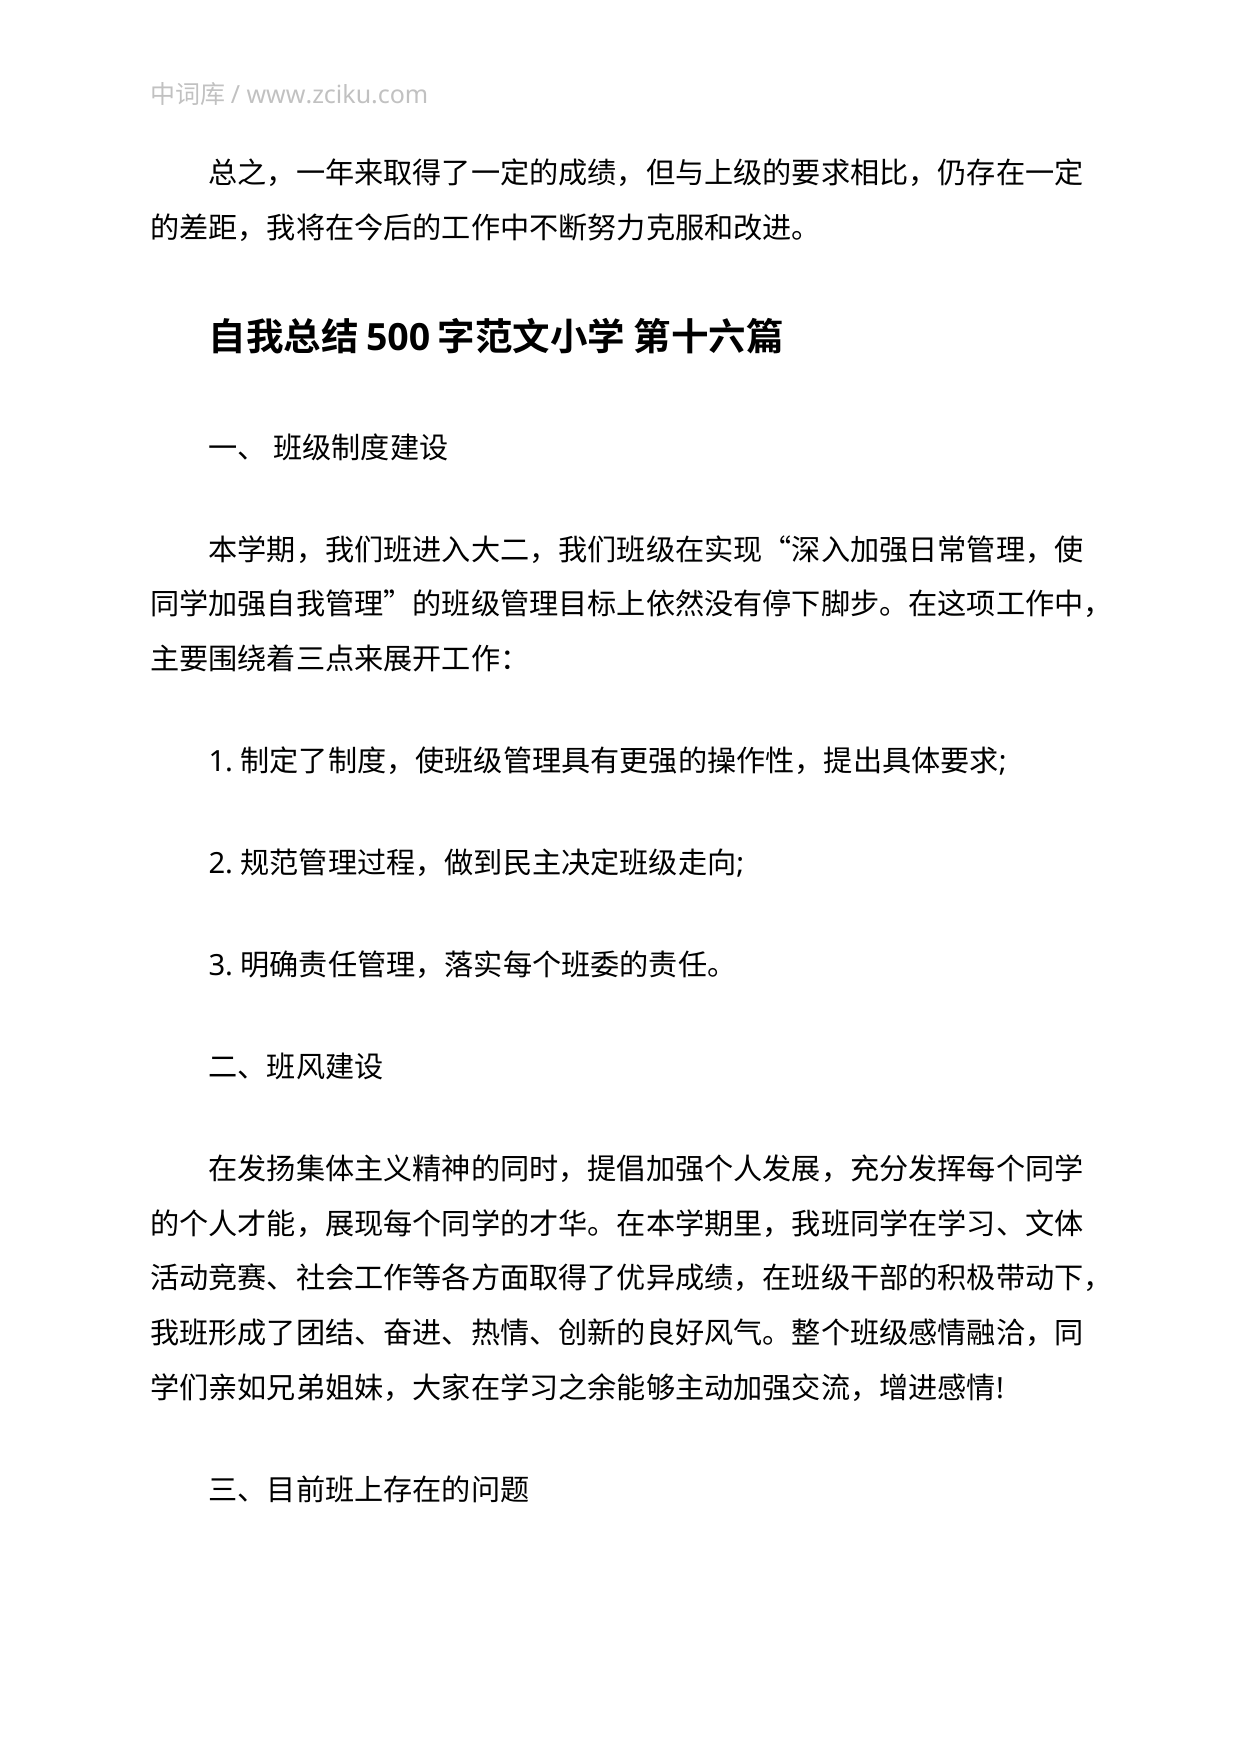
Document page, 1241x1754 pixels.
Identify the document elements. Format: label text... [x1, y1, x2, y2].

text 一、 班级制度建设 [150, 424, 1090, 467]
text 三、目前班上存在的问题 [150, 1467, 1090, 1509]
text 本学期，我们班进入大二，我们班级在实现“深入加强日常管理，使同学加强自我管理”的班级管理目标上依然没有停下脚步。在这项工作中，主要围绕着三点来展开工作： [150, 526, 1090, 678]
text 1. 制定了制度，使班级管理具有更强的操作性，提出具体要求; [150, 738, 1090, 780]
text 3. 明确责任管理，落实每个班委的责任。 [150, 942, 1090, 984]
text 总之，一年来取得了一定的成绩，但与上级的要求相比，仍存在一定的差距，我将在今后的工作中不断努力克服和改进。 [150, 150, 1090, 247]
text 2. 规范管理过程，做到民主决定班级走向; [150, 839, 1090, 882]
text 自我总结500字范文小学 第十六篇 [150, 307, 1090, 361]
text 二、班风建设 [150, 1043, 1090, 1086]
text 在发扬集体主义精神的同时，提倡加强个人发展，充分发挥每个同学的个人才能，展现每个同学的才华。在本学期里，我班同学在学习、文体活动竞赛、社会工作等各方面取得了优异成绩，在班级干部的积极带动下，我班形成了团结、奋进、热情、创新的良好风气。整个班级感情融洽，同学们亲如兄弟姐妹，大家在学习之余能够主动加强交流，增进感情! [150, 1145, 1090, 1407]
